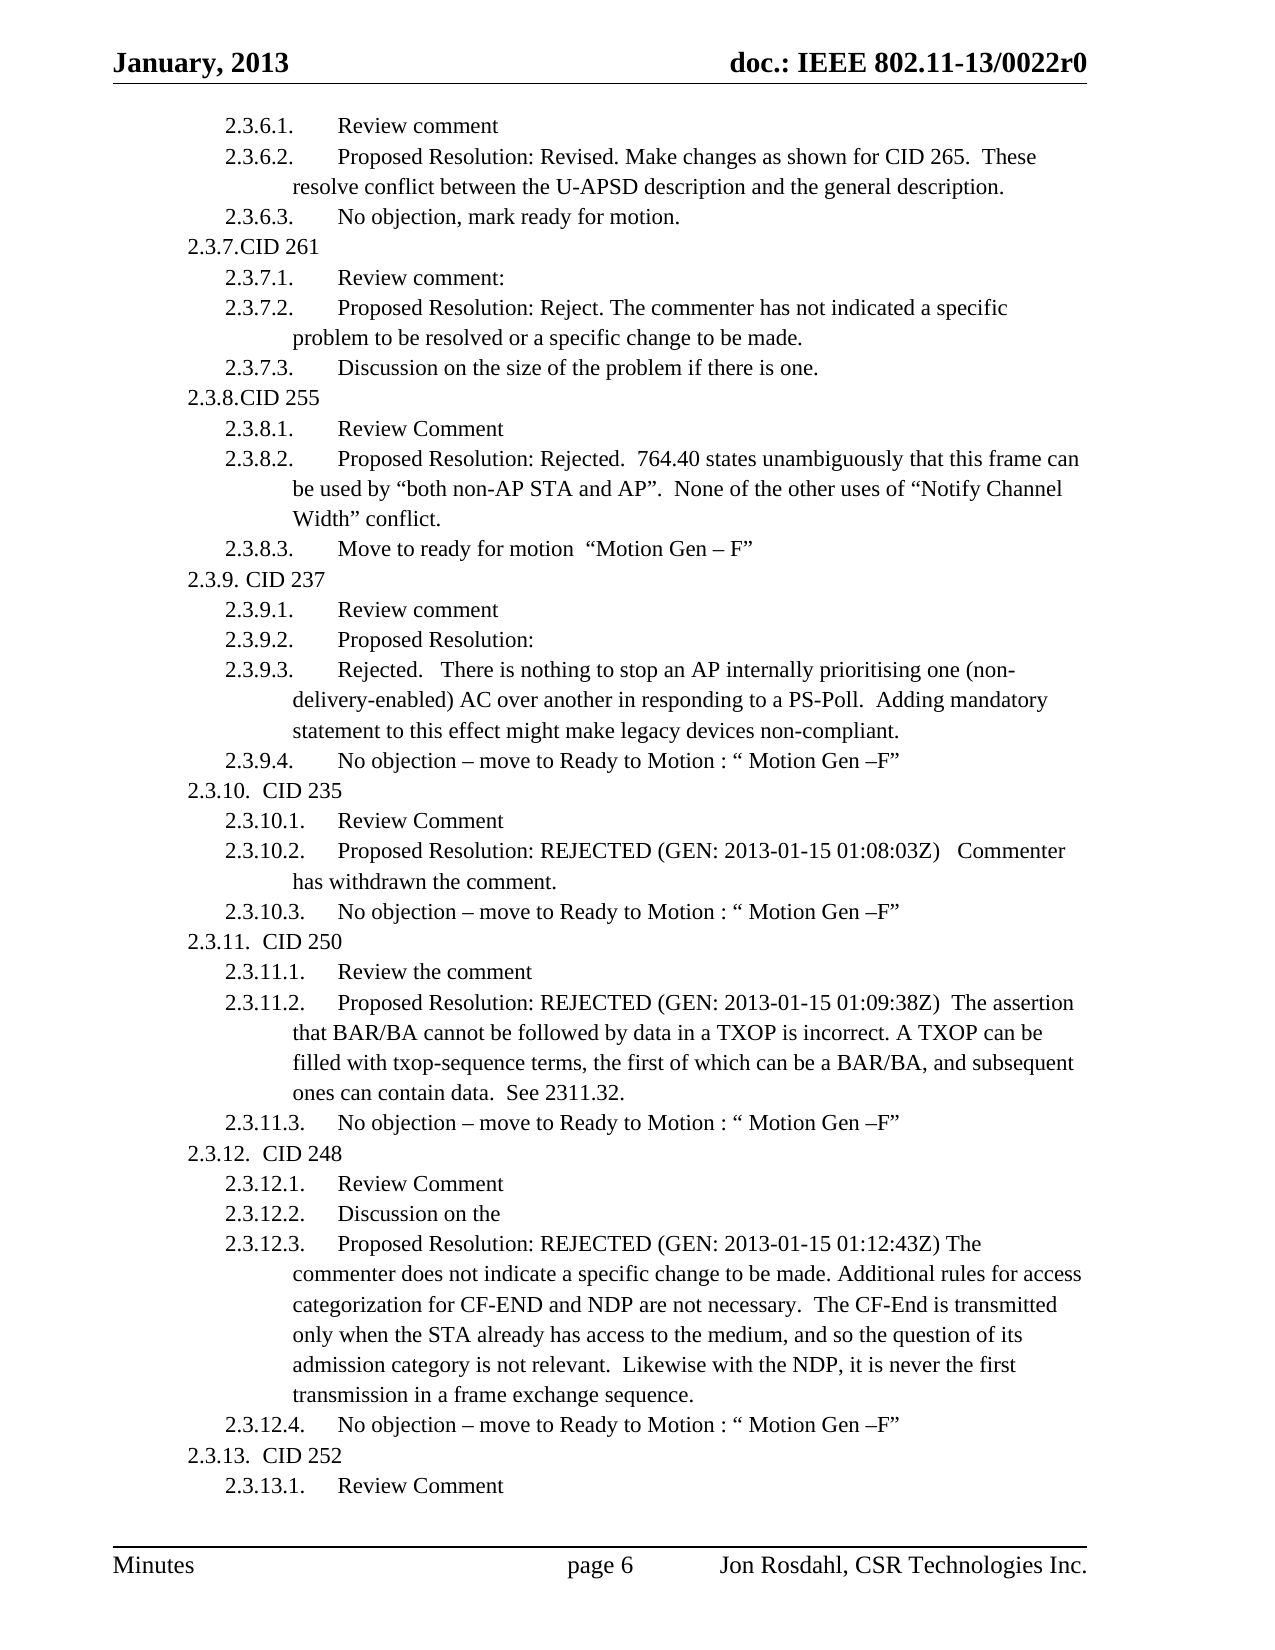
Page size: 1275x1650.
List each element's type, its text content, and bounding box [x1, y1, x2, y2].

list Proposed Resolution: [225, 626, 1087, 652]
list Proposed Resolution: Reject. The commenter has not indicated a specific problem to be resolved or a specific change to be made. [225, 294, 1087, 350]
list CID 237 [187, 566, 1087, 592]
list Review Comment [225, 1170, 1087, 1196]
list CID 261 [187, 233, 1087, 260]
list Review comment: [225, 263, 1087, 290]
list Proposed Resolution: REJECTED (GEN: 2013-01-15 01:09:38Z) The assertion that BAR/BA cannot be followed by data in a TXOP is incorrect. A TXOP can be filled with txop-sequence terms, the first of which can be a BAR/BA, and subsequent ones can contain data. See 2311.32. [225, 988, 1087, 1106]
list Discussion on the size of the problem if there is one. [225, 354, 1087, 381]
list Proposed Resolution: REJECTED (GEN: 2013-01-15 01:08:03Z) Commenter has withdrawn the comment. [225, 837, 1087, 894]
list CID 248 [187, 1139, 1087, 1166]
list No objection – move to Ready to Motion : “ Motion Gen –F” [225, 898, 1087, 924]
list No objection, mark ready for motion. [225, 203, 1087, 229]
list Rejected. There is nothing to stop an AP internally prioritising one (non-delivery-enabled) AC over another in responding to a PS-Poll. Adding mandatory statement to this effect might make legacy devices non-compliant. [225, 656, 1087, 743]
list Review comment [225, 112, 1087, 139]
list Proposed Resolution: Rejected. 764.40 states unambiguously that this frame can be used by “both non-AP STA and AP”. None of the other uses of “Notify Channel Width” conflict. [225, 445, 1087, 532]
list Review Comment [225, 414, 1087, 441]
list Review Comment [225, 807, 1087, 834]
list Proposed Resolution: Revised. Make changes as shown for CID 265. These resolve conflict between the U-APSD description and the general description. [225, 143, 1087, 199]
list CID 235 [187, 777, 1087, 803]
list Move to ready for motion “Motion Gen – F” [225, 535, 1087, 562]
list Review comment [225, 596, 1087, 622]
list Discussion on the [225, 1200, 1087, 1226]
list CID 255 [187, 384, 1087, 411]
list Review the comment [225, 958, 1087, 985]
list No objection – move to Ready to Motion : “ Motion Gen –F” [225, 1411, 1087, 1438]
list No objection – move to Ready to Motion : “ Motion Gen –F” [225, 1109, 1087, 1136]
list Proposed Resolution: REJECTED (GEN: 2013-01-15 01:12:43Z) The commenter does not indicate a specific change to be made. Additional rules for access categorization for CF-END and NDP are not necessary. The CF-End is transmitted only when the STA already has access to the medium, and so the question of its admission category is not relevant. Likewise with the NDP, it is never the first transmission in a frame exchange sequence. [225, 1230, 1087, 1408]
list Review Comment [225, 1472, 1087, 1498]
list No objection – move to Ready to Motion : “ Motion Gen –F” [225, 747, 1087, 773]
list CID 250 [187, 928, 1087, 954]
list CID 252 [187, 1442, 1087, 1468]
